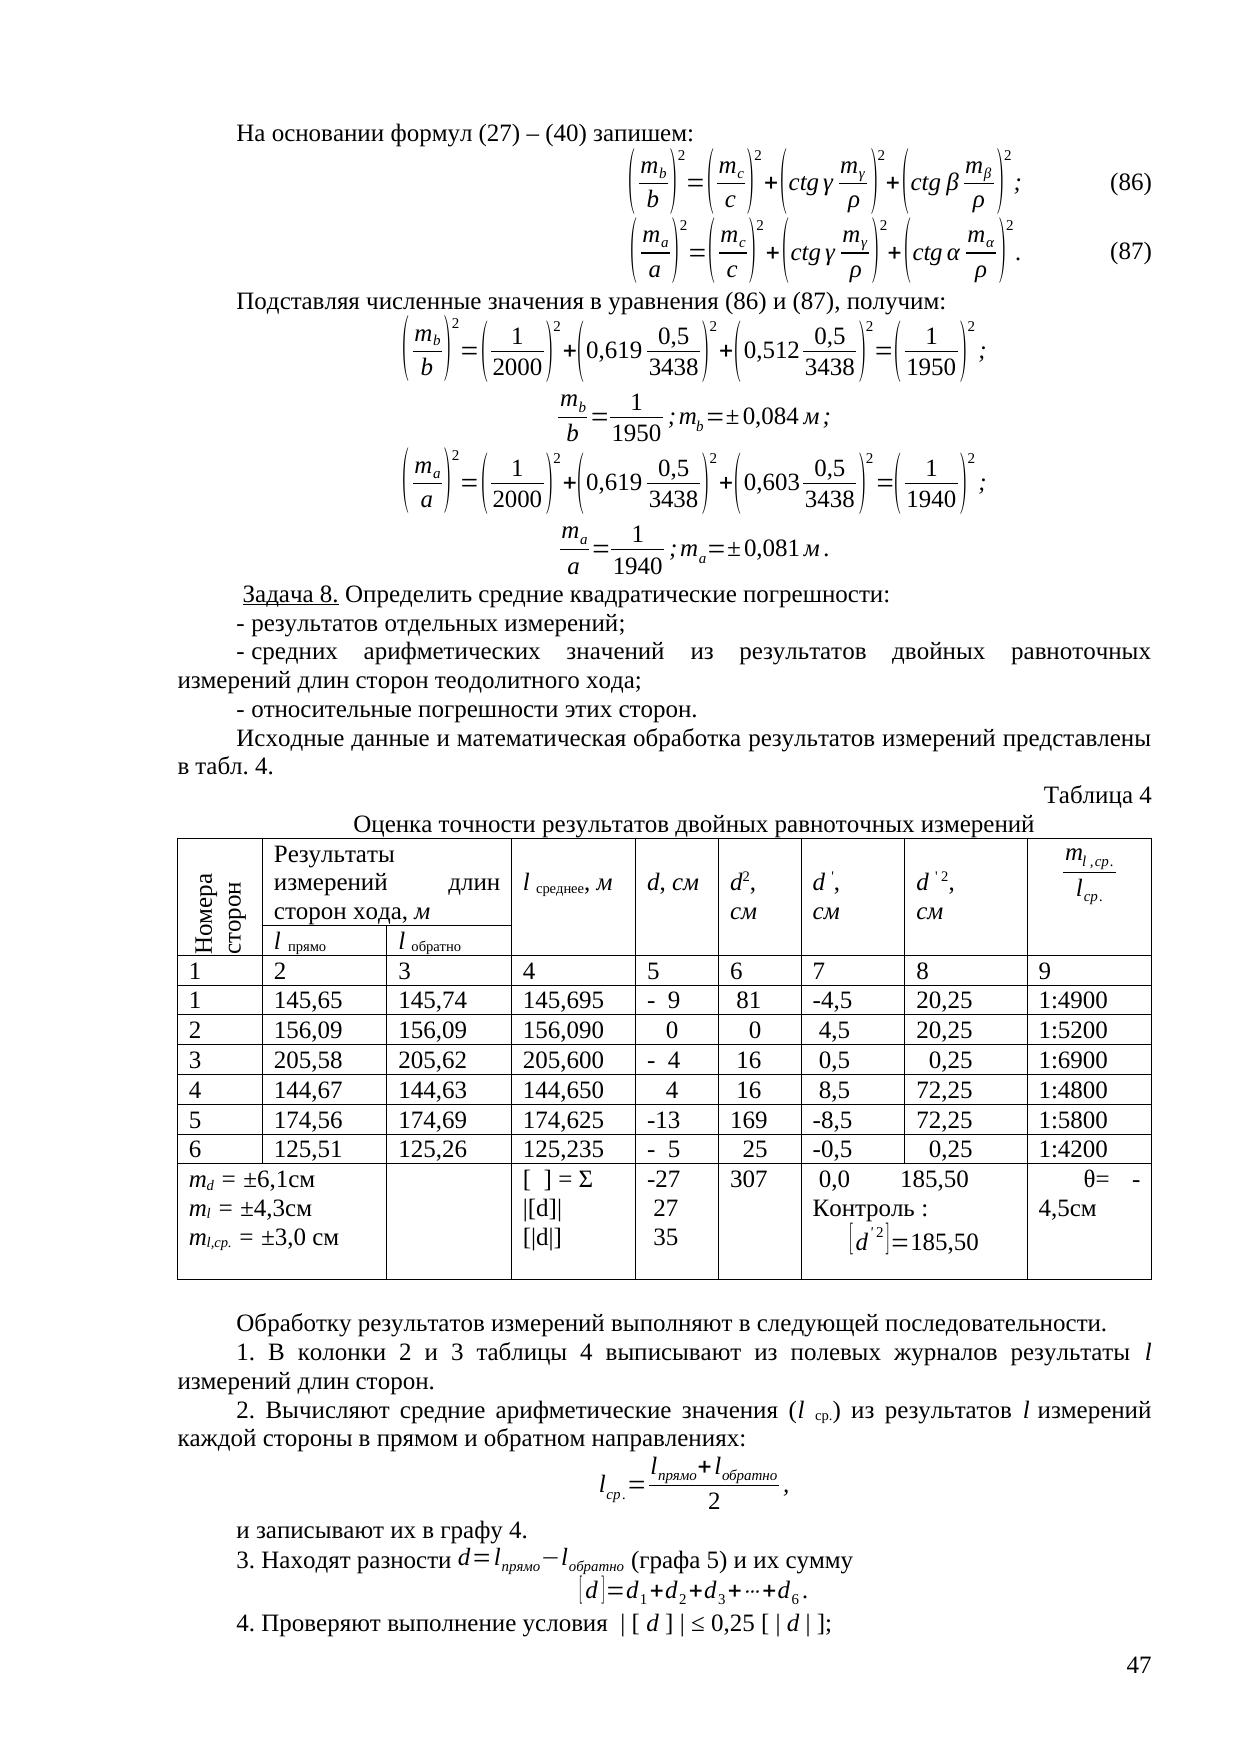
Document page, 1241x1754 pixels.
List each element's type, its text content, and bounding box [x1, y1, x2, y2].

table_cell - 4 [636, 1045, 718, 1074]
table_cell 6 [719, 956, 801, 984]
table_cell -8,5 [802, 1105, 904, 1133]
table_cell 0,25 [905, 1135, 1027, 1163]
text Задача 8. Определить средние квадратические погрешности: [177, 579, 1152, 608]
table_cell 2 [178, 1015, 262, 1044]
table_cell 0 [719, 1015, 801, 1044]
table_cell 3 [178, 1045, 262, 1074]
table_cell 144,63 [387, 1075, 511, 1104]
text 3. Находят разности (графа 5) и их сумму [177, 1544, 1152, 1575]
text 4. Проверяют выполнение условия | [ d ] | ≤ 0,25 [ | d | ]; [177, 1608, 1152, 1637]
table_cell 25 [719, 1135, 801, 1163]
table_header l среднее, м [512, 839, 635, 955]
table_cell 1 [178, 956, 262, 984]
table_cell 205,58 [263, 1045, 386, 1074]
table_cell 145,65 [263, 986, 386, 1014]
table_cell 1:5800 [1028, 1105, 1151, 1133]
table_cell 4,5 [802, 1015, 904, 1044]
table_cell - 5 [636, 1135, 718, 1163]
table_header d ' 2, см [905, 839, 1027, 955]
table_cell 16 [719, 1075, 801, 1104]
table_cell 125,51 [263, 1135, 386, 1163]
table_header d2, см [719, 839, 801, 955]
table_header d, см [636, 839, 718, 955]
table_cell - 9 [636, 986, 718, 1014]
table_cell 307 [719, 1164, 801, 1279]
table_cell 81 [719, 986, 801, 1014]
text 1. В колонки 2 и 3 таблицы 4 выписывают из полевых журналов результаты l измерений длин сторон. [177, 1337, 1152, 1395]
table_cell 0,25 [905, 1045, 1027, 1074]
list результатов отдельных измерений; [177, 608, 1152, 636]
list относительные погрешности этих сторон. [177, 694, 1152, 723]
table_cell 72,25 [905, 1105, 1027, 1133]
table_cell 144,650 [512, 1075, 635, 1104]
table_cell 20,25 [905, 1015, 1027, 1044]
table_cell 4 [636, 1075, 718, 1104]
table_cell 5 [636, 956, 718, 984]
table_cell 125,235 [512, 1135, 635, 1163]
table_cell [387, 1164, 511, 1279]
table_cell 1:4800 [1028, 1075, 1151, 1104]
table_cell 3 [387, 956, 511, 984]
text Подставляя численные значения в уравнения (86) и (87), получим: [177, 286, 1152, 314]
table_cell 174,69 [387, 1105, 511, 1133]
table_cell -0,5 [802, 1135, 904, 1163]
table_cell 8,5 [802, 1075, 904, 1104]
table_cell 1:4200 [1028, 1135, 1151, 1163]
text (87) [177, 216, 1152, 286]
table_header [1028, 839, 1151, 955]
table_cell 1:4900 [1028, 986, 1151, 1014]
table_cell 7 [802, 956, 904, 984]
text Оценка точности результатов двойных равноточных измерений [177, 809, 1152, 838]
table_cell 0,0 185,50 Контроль : [802, 1164, 1027, 1279]
table_cell 0 [636, 1015, 718, 1044]
table_cell 174,56 [263, 1105, 386, 1133]
table_cell 9 [1028, 956, 1151, 984]
table_cell 1:5200 [1028, 1015, 1151, 1044]
table_cell [ ] = Σ |[d]| [|d|] [512, 1164, 635, 1279]
table_cell 2 [263, 956, 386, 984]
table_cell l обратно [387, 926, 511, 955]
text 2. Вычисляют средние арифметические значения (l ср.) из результатов l измерений каждой стороны в прямом и обратном направлениях: [177, 1395, 1152, 1452]
table_cell 145,74 [387, 986, 511, 1014]
table_cell 205,600 [512, 1045, 635, 1074]
table_cell -13 [636, 1105, 718, 1133]
table_cell l прямо [263, 926, 386, 955]
table_cell 144,67 [263, 1075, 386, 1104]
table_cell 156,09 [387, 1015, 511, 1044]
table_cell θ= -4,5см [1028, 1164, 1151, 1279]
table_cell 205,62 [387, 1045, 511, 1074]
table_cell 4 [512, 956, 635, 984]
table_cell 156,090 [512, 1015, 635, 1044]
table_cell 174,625 [512, 1105, 635, 1133]
table_cell 169 [719, 1105, 801, 1133]
table_header Результаты измерений длин сторон хода, м [263, 839, 511, 925]
table_cell 16 [719, 1045, 801, 1074]
text Исходные данные и математическая обработка результатов измерений представлены в табл. 4. [177, 723, 1152, 780]
text (86) [177, 147, 1152, 216]
table_cell -4,5 [802, 986, 904, 1014]
table_cell 156,09 [263, 1015, 386, 1044]
table_header Номера сторон [178, 839, 262, 955]
table_cell 1 [178, 986, 262, 1014]
table_cell md = ±6,1см ml = ±4,3см ml,cp. = ±3,0 см [178, 1164, 386, 1279]
table_cell 145,695 [512, 986, 635, 1014]
table_cell -27 27 35 [636, 1164, 718, 1279]
table_header d ', см [802, 839, 904, 955]
table_cell 1:6900 [1028, 1045, 1151, 1074]
text На основании формул (27) – (40) запишем: [177, 118, 1152, 147]
text Таблица 4 [177, 780, 1152, 809]
table_cell 5 [178, 1105, 262, 1133]
table_cell 20,25 [905, 986, 1027, 1014]
table_cell 8 [905, 956, 1027, 984]
table_cell 72,25 [905, 1075, 1027, 1104]
list средних арифметических значений из результатов двойных равноточных измерений длин сторон теодолитного хода; [177, 636, 1152, 694]
text Обработку результатов измерений выполняют в следующей последовательности. [177, 1308, 1152, 1337]
table_cell 4 [178, 1075, 262, 1104]
table_cell 6 [178, 1135, 262, 1163]
text и записывают их в графу 4. [177, 1515, 1152, 1544]
table_cell 125,26 [387, 1135, 511, 1163]
table_cell 0,5 [802, 1045, 904, 1074]
